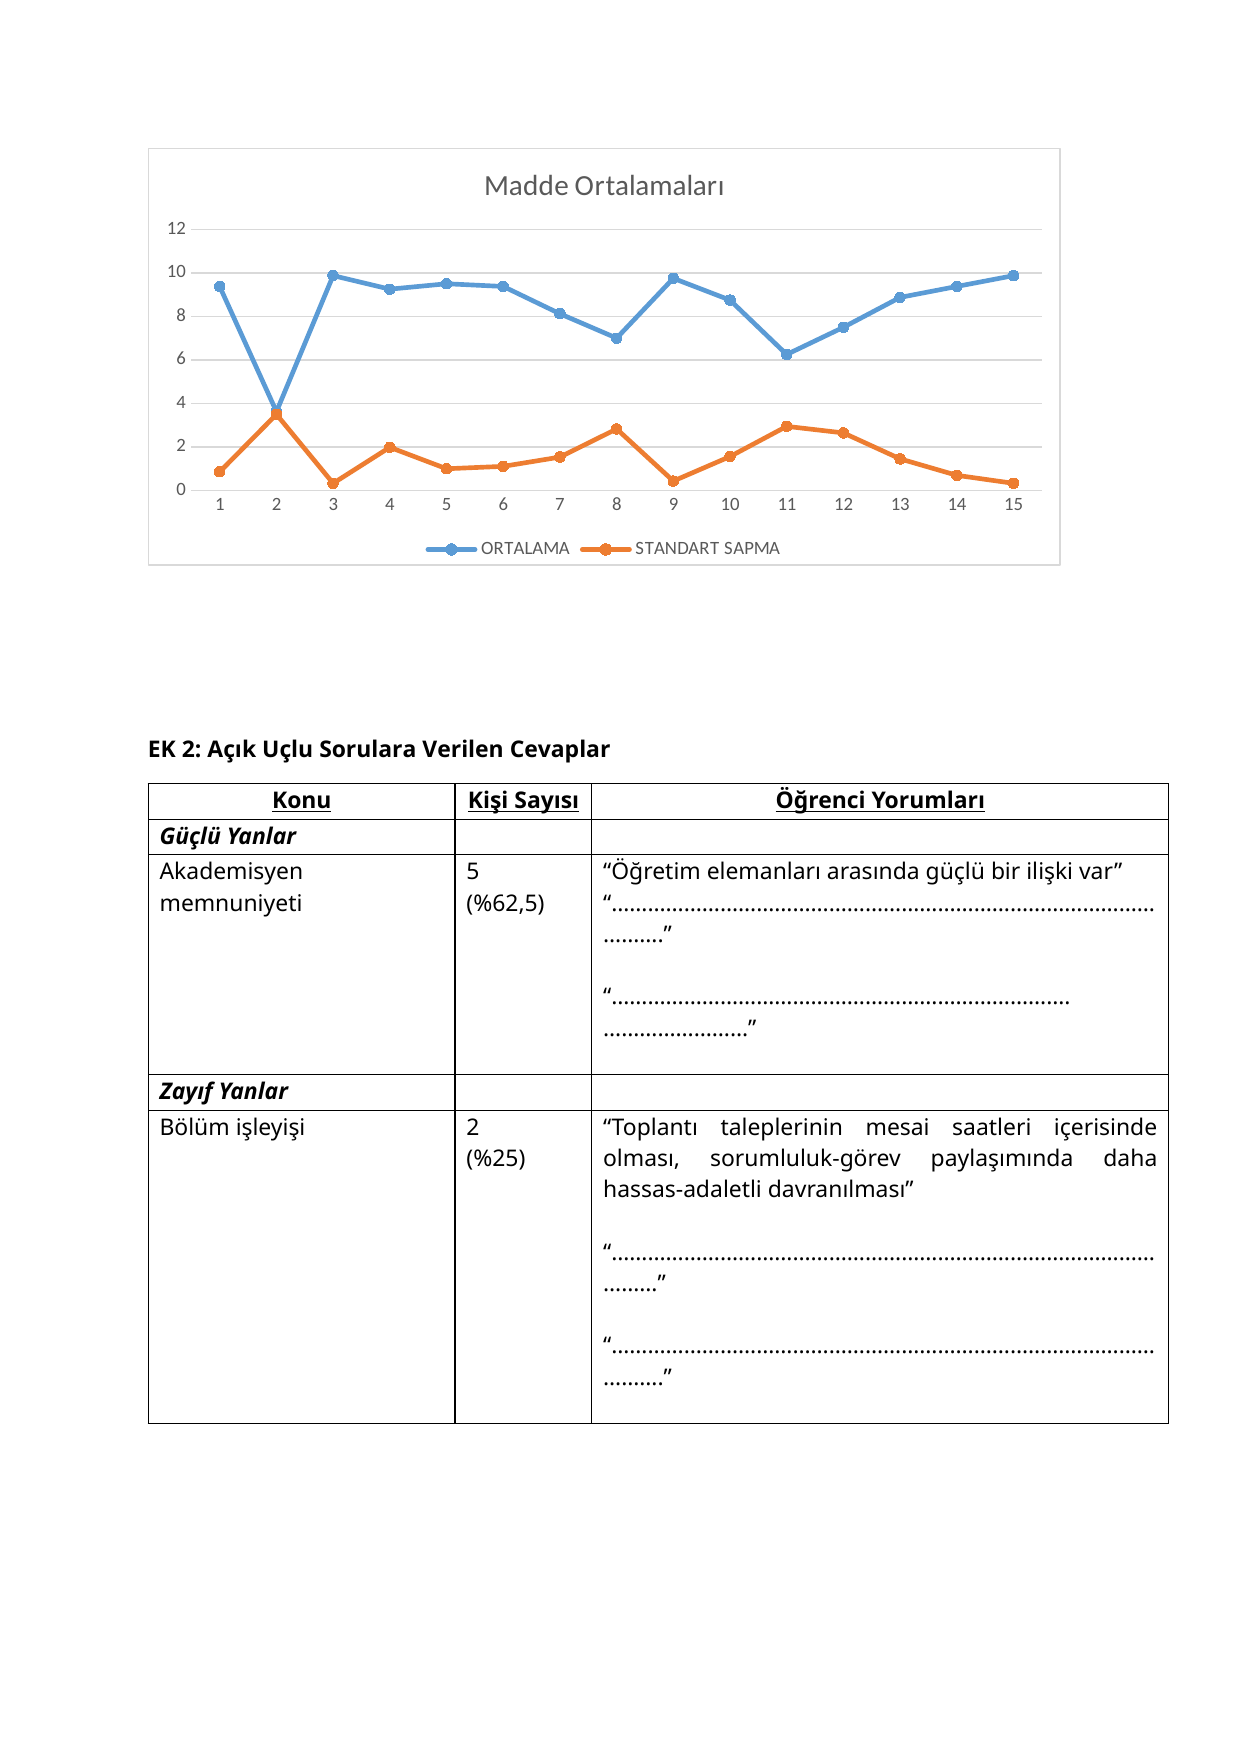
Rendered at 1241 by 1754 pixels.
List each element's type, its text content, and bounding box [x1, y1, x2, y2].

table_cell Güçlü Yanlar [149, 820, 454, 854]
table_cell Akademisyen memnuniyeti [149, 855, 454, 1074]
table_cell 5 (%62,5) [456, 855, 591, 1074]
table_header Öğrenci Yorumları [592, 784, 1168, 819]
table_cell [592, 1075, 1168, 1109]
table_cell “Öğretim elemanları arasında güçlü bir ilişki var” “……………………………………………………………………………………….” “………………………………………………………………….……………………” [592, 855, 1168, 1074]
table_cell Bölüm işleyişi [149, 1111, 454, 1423]
table_cell [456, 1075, 591, 1109]
table_header Konu [149, 784, 454, 819]
table_header Kişi Sayısı [456, 784, 591, 819]
table_cell [456, 820, 591, 854]
table_cell “Toplantı taleplerinin mesai saatleri içerisinde olması, sorumluluk-görev paylaşımında daha hassas-adaletli davranılması” “………………………………………………………………………………………” “……………………………………………………………………………………….” [592, 1111, 1168, 1423]
table_cell 2 (%25) [456, 1111, 591, 1423]
table_cell Zayıf Yanlar [149, 1075, 454, 1109]
table_cell [592, 820, 1168, 854]
text EK 2: Açık Uçlu Sorulara Verilen Cevaplar [148, 733, 1093, 764]
